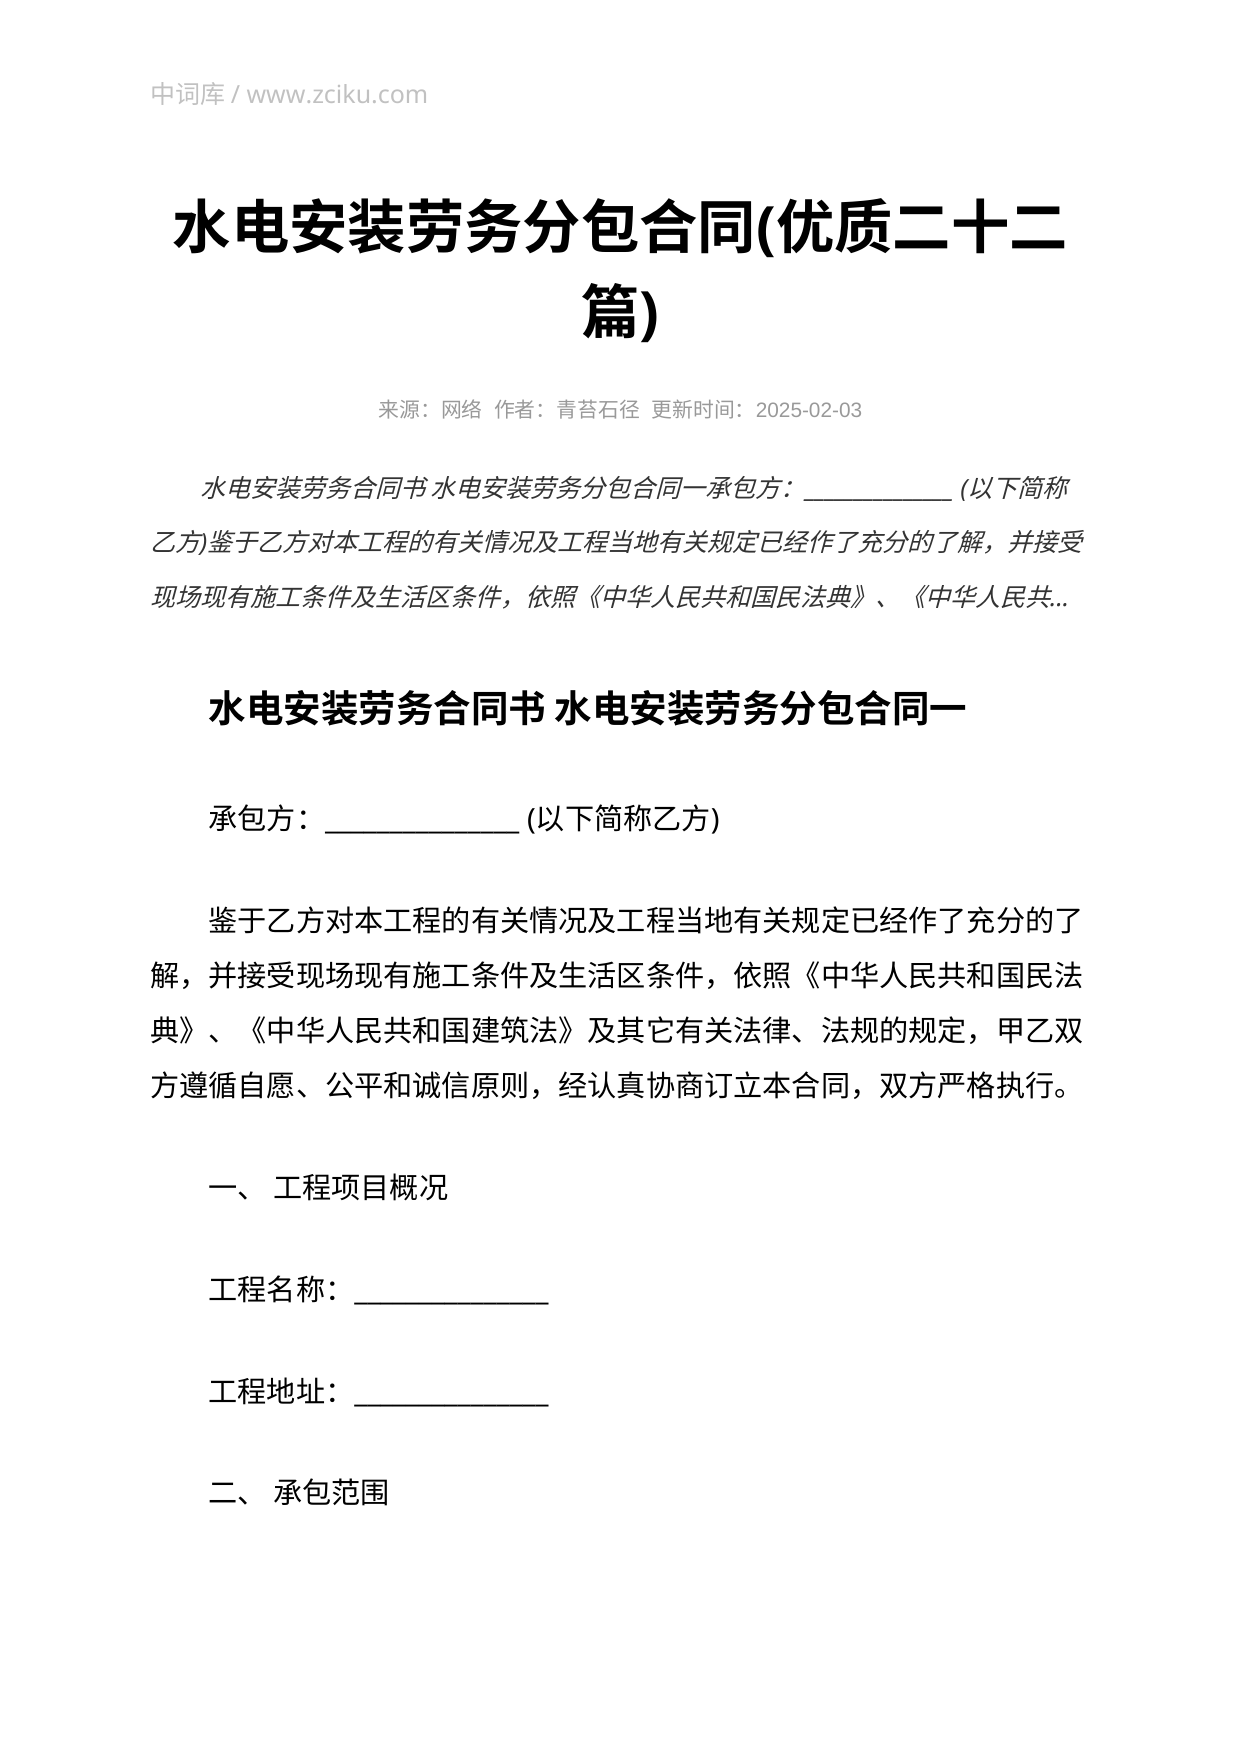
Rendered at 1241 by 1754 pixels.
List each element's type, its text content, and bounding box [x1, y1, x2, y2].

text 一、 工程项目概况 [150, 1164, 1090, 1207]
text 工程地址：_______________ [150, 1368, 1090, 1411]
text 工程名称：_______________ [150, 1266, 1090, 1308]
text 二、 承包范围 [150, 1470, 1090, 1512]
text 来源：网络 作者：青苔石径 更新时间：2025-02-03 [150, 398, 1090, 422]
text 承包方：_______________ (以下简称乙方) [150, 796, 1090, 838]
text 水电安装劳务合同书 水电安装劳务分包合同一承包方：_______________ (以下简称乙方)鉴于乙方对本工程的有关情况及工程当地有关规定已经作了充分的了解，并接受现场现有施工条件及生活区条件，依照《中华人民共和国民法典》、《中华人民共... [150, 468, 1090, 613]
subtitle 水电安装劳务分包合同(优质二十二篇) [150, 181, 1090, 351]
text 水电安装劳务合同书 水电安装劳务分包合同一 [150, 678, 1090, 733]
text 鉴于乙方对本工程的有关情况及工程当地有关规定已经作了充分的了解，并接受现场现有施工条件及生活区条件，依照《中华人民共和国民法典》、《中华人民共和国建筑法》及其它有关法律、法规的规定，甲乙双方遵循自愿、公平和诚信原则，经认真协商订立本合同，双方严格执行。 [150, 898, 1090, 1105]
